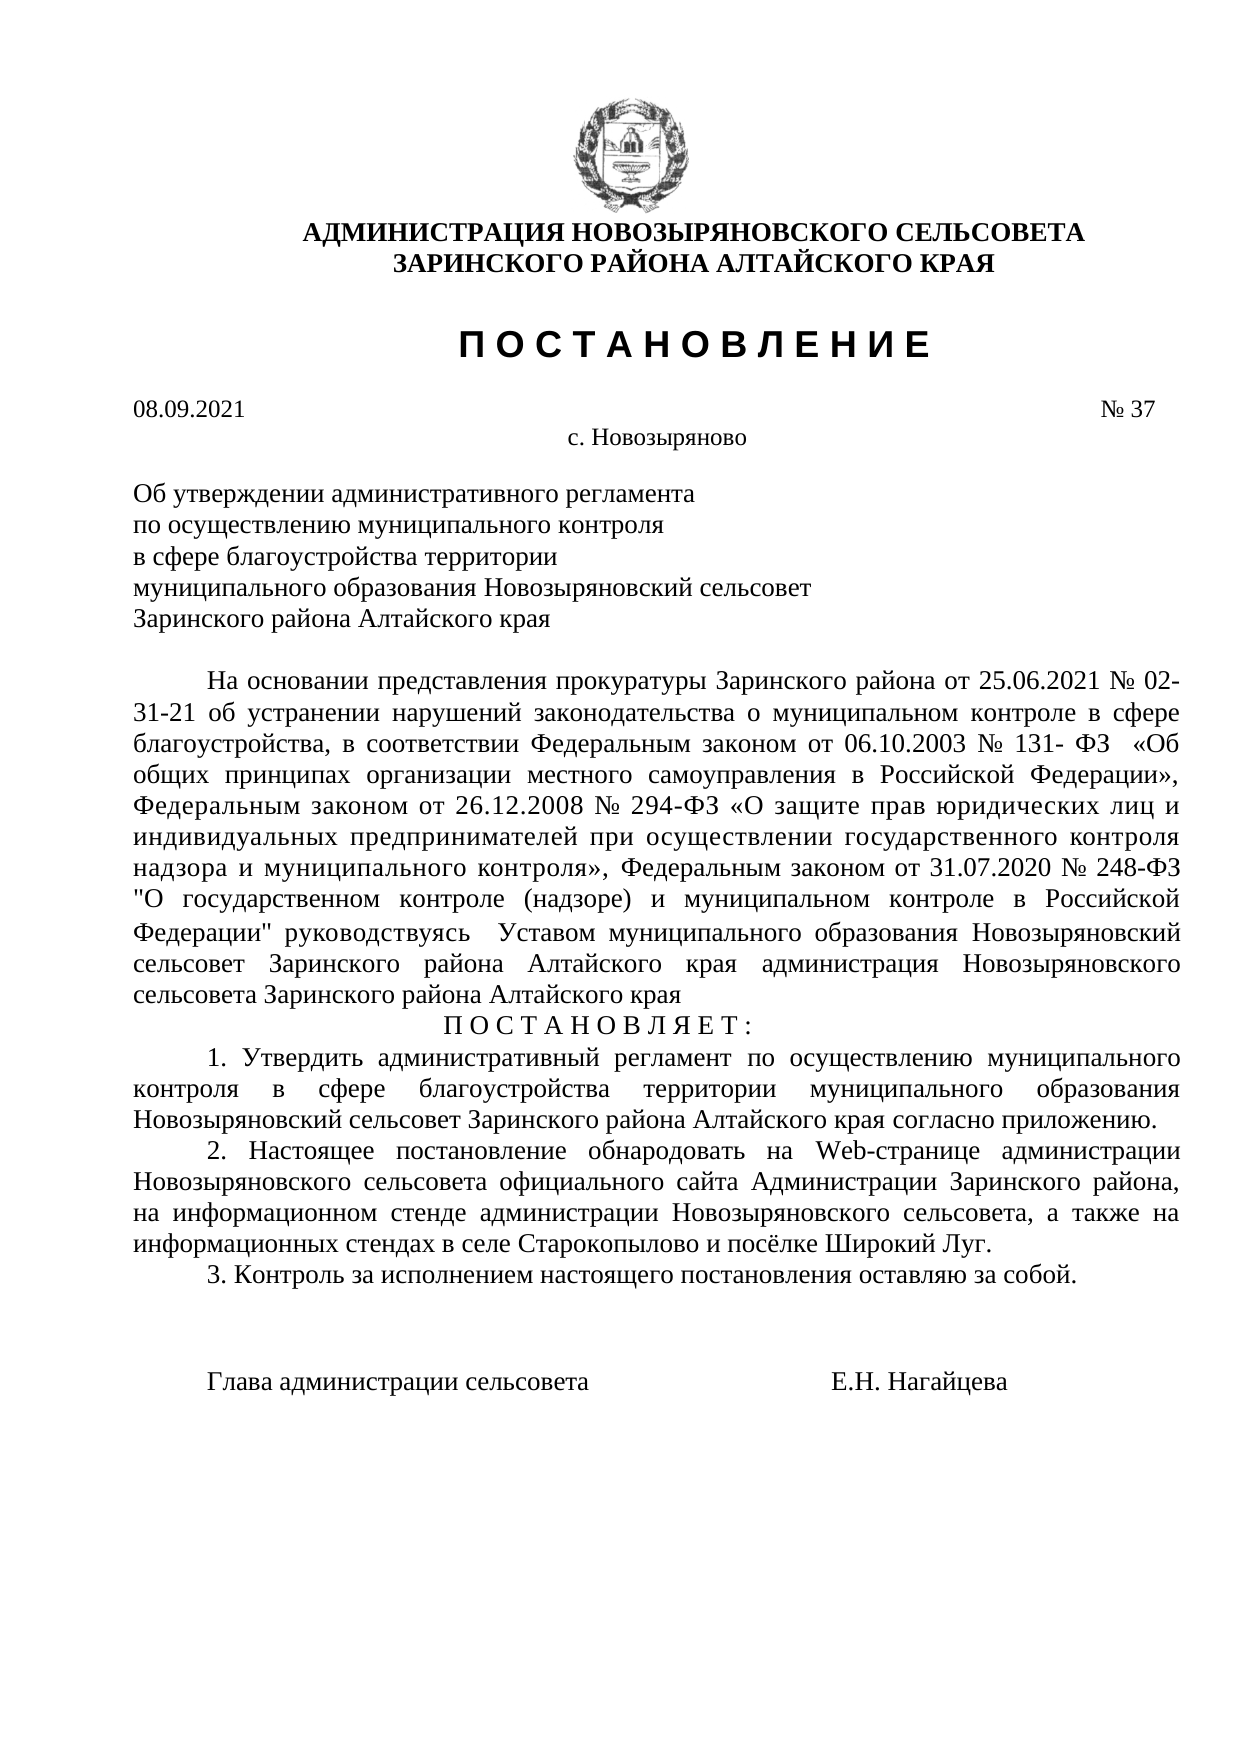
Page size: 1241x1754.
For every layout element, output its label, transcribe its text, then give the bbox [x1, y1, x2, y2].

text 1. Утвердить административный регламент по осуществлению муниципального контроля в сфере благоустройства территории муниципального образования Новозыряновский сельсовет Заринского района Алтайского края согласно приложению. [133, 1041, 1181, 1134]
text П О С Т А Н О В Л Я Е Т : [133, 1009, 1181, 1041]
title АДМИНИСТРАЦИЯ НОВОЗЫРЯНОВСКОГО СЕЛЬСОВЕТА [133, 216, 1181, 247]
list 2. Настоящее постановление обнародовать на Web-странице администрации Новозыряновского сельсовета официального сайта Администрации Заринского района, на информационном стенде администрации Новозыряновского сельсовета, а также на информационных стендах в селе Старокопылово и посёлке Широкий Луг. [133, 1134, 1181, 1259]
list 3. Контроль за исполнением настоящего постановления оставляю за собой. [133, 1259, 1181, 1290]
text с. Новозыряново [133, 422, 1181, 451]
text Об утверждении административного регламента [133, 477, 1181, 509]
text в сфере благоустройства территории [133, 540, 1181, 571]
text муниципального образования Новозыряновский сельсовет [133, 571, 1181, 602]
text 08.09.2021 № 37 [133, 394, 1181, 422]
subtitle П О С Т А Н О В Л Е Н И Е [133, 322, 1181, 365]
text Заринского района Алтайского края [133, 602, 1181, 633]
title ЗАРИНСКОГО РАЙОНА АЛТАЙСКОГО КРАЯ [133, 247, 1181, 279]
text по осуществлению муниципального контроля [133, 509, 1181, 540]
picture [571, 96, 689, 215]
text Глава администрации сельсовета Е.Н. Нагайцева [133, 1365, 1181, 1396]
text На основании представления прокуратуры Заринского района от 25.06.2021 № 02-31-21 об устранении нарушений законодательства о муниципальном контроле в сфере благоустройства, в соответствии Федеральным законом от 06.10.2003 № 131- ФЗ «Об общих принципах организации местного самоуправления в Российской Федерации», Федеральным законом от 26.12.2008 № 294-ФЗ «О защите прав юридических лиц и индивидуальных предпринимателей при осуществлении государственного контроля надзора и муниципального контроля», Федеральным законом от 31.07.2020 № 248-ФЗ "О государственном контроле (надзоре) и муниципальном контроле в Российской Федерации" руководствуясь Уставом муниципального образования Новозыряновский сельсовет Заринского района Алтайского края администрация Новозыряновского сельсовета Заринского района Алтайского края [133, 664, 1181, 1009]
